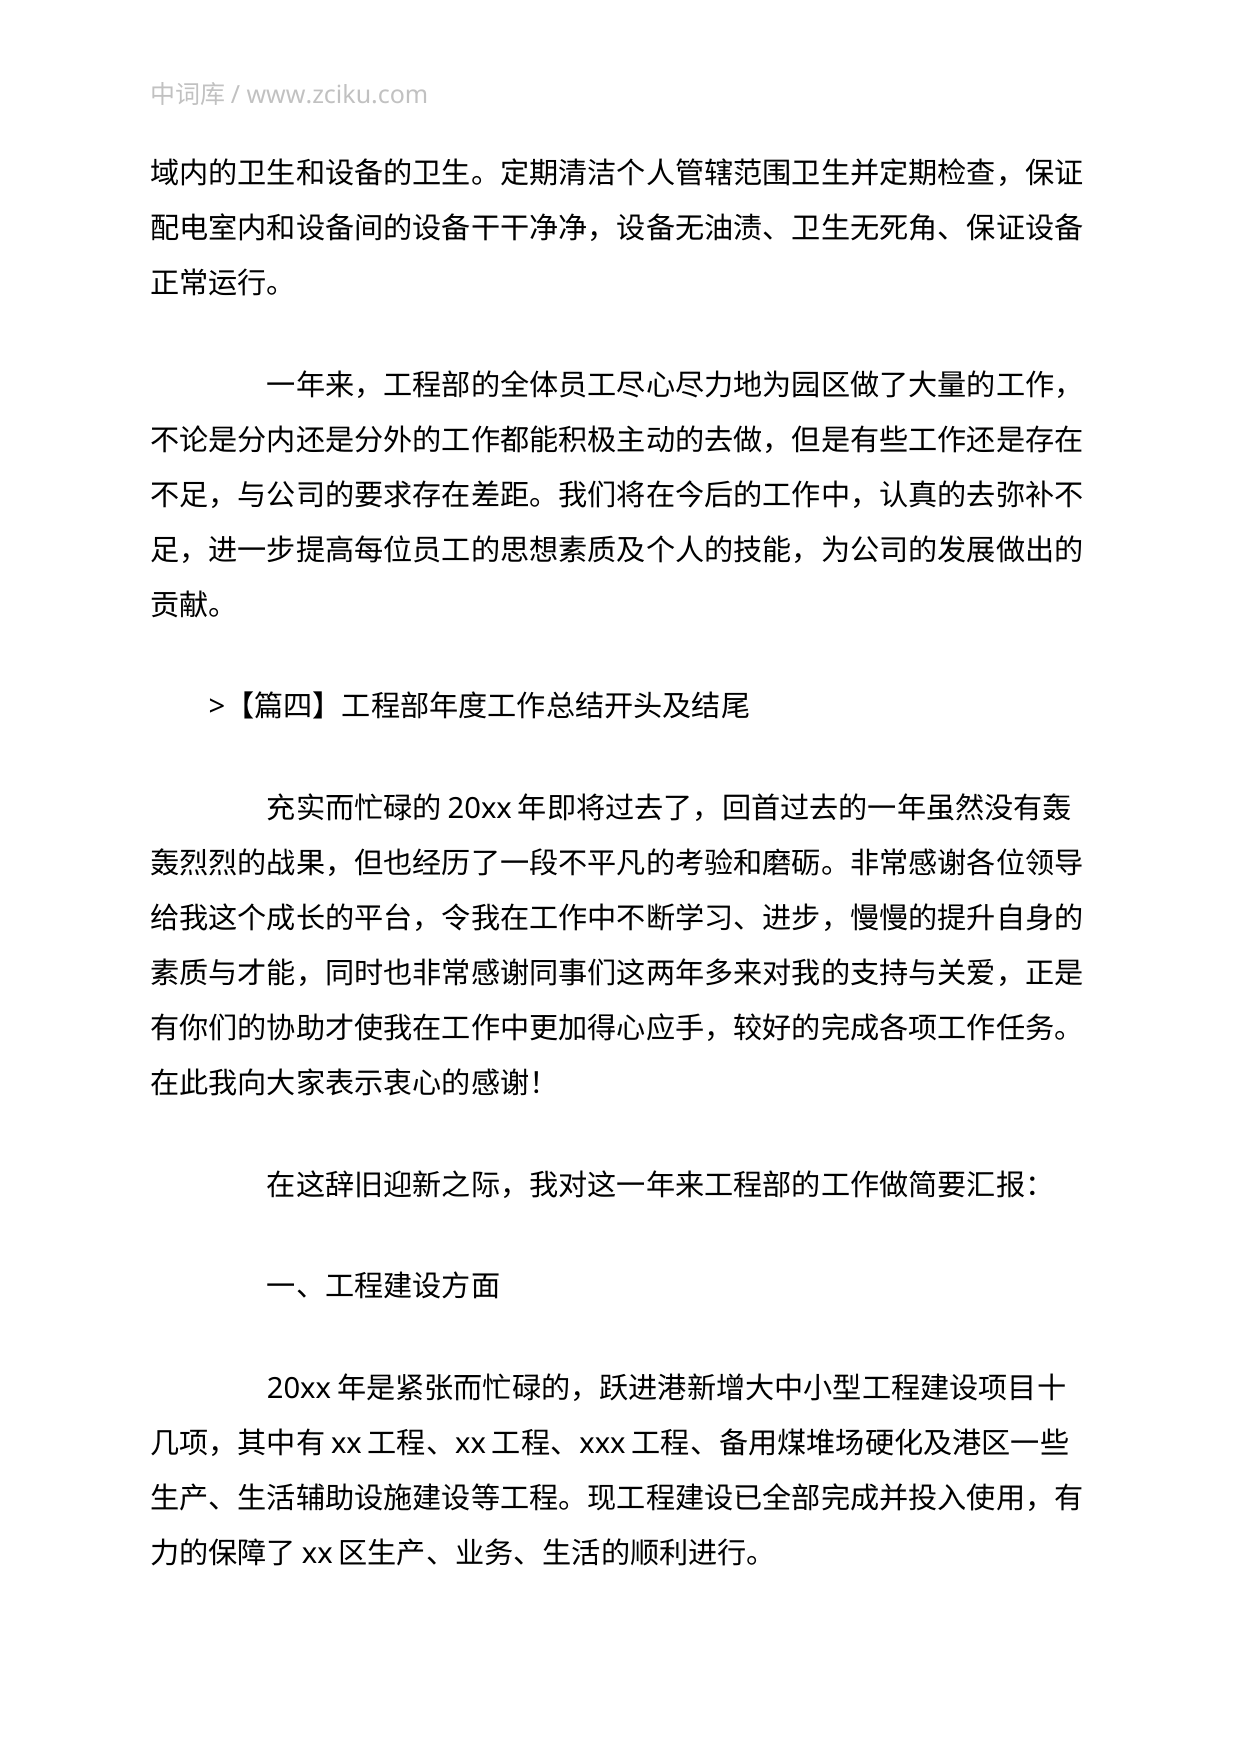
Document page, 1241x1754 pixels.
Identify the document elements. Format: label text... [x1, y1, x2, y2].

text >【篇四】工程部年度工作总结开头及结尾 [150, 683, 1090, 725]
text 一年来，工程部的全体员工尽心尽力地为园区做了大量的工作，不论是分内还是分外的工作都能积极主动的去做，但是有些工作还是存在不足，与公司的要求存在差距。我们将在今后的工作中，认真的去弥补不足，进一步提高每位员工的思想素质及个人的技能，为公司的发展做出的贡献。 [150, 362, 1090, 623]
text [150, 150, 1090, 302]
text 在这辞旧迎新之际，我对这一年来工程部的工作做简要汇报： [150, 1161, 1090, 1203]
text 20xx年是紧张而忙碌的，跃进港新增大中小型工程建设项目十几项，其中有xx工程、xx工程、xxx工程、备用煤堆场硬化及港区一些生产、生活辅助设施建设等工程。现工程建设已全部完成并投入使用，有力的保障了xx区生产、业务、生活的顺利进行。 [150, 1365, 1090, 1572]
text 一、工程建设方面 [150, 1263, 1090, 1305]
text 充实而忙碌的20xx年即将过去了，回首过去的一年虽然没有轰轰烈烈的战果，但也经历了一段不平凡的考验和磨砺。非常感谢各位领导给我这个成长的平台，令我在工作中不断学习、进步，慢慢的提升自身的素质与才能，同时也非常感谢同事们这两年多来对我的支持与关爱，正是有你们的协助才使我在工作中更加得心应手，较好的完成各项工作任务。在此我向大家表示衷心的感谢！ [150, 785, 1090, 1102]
